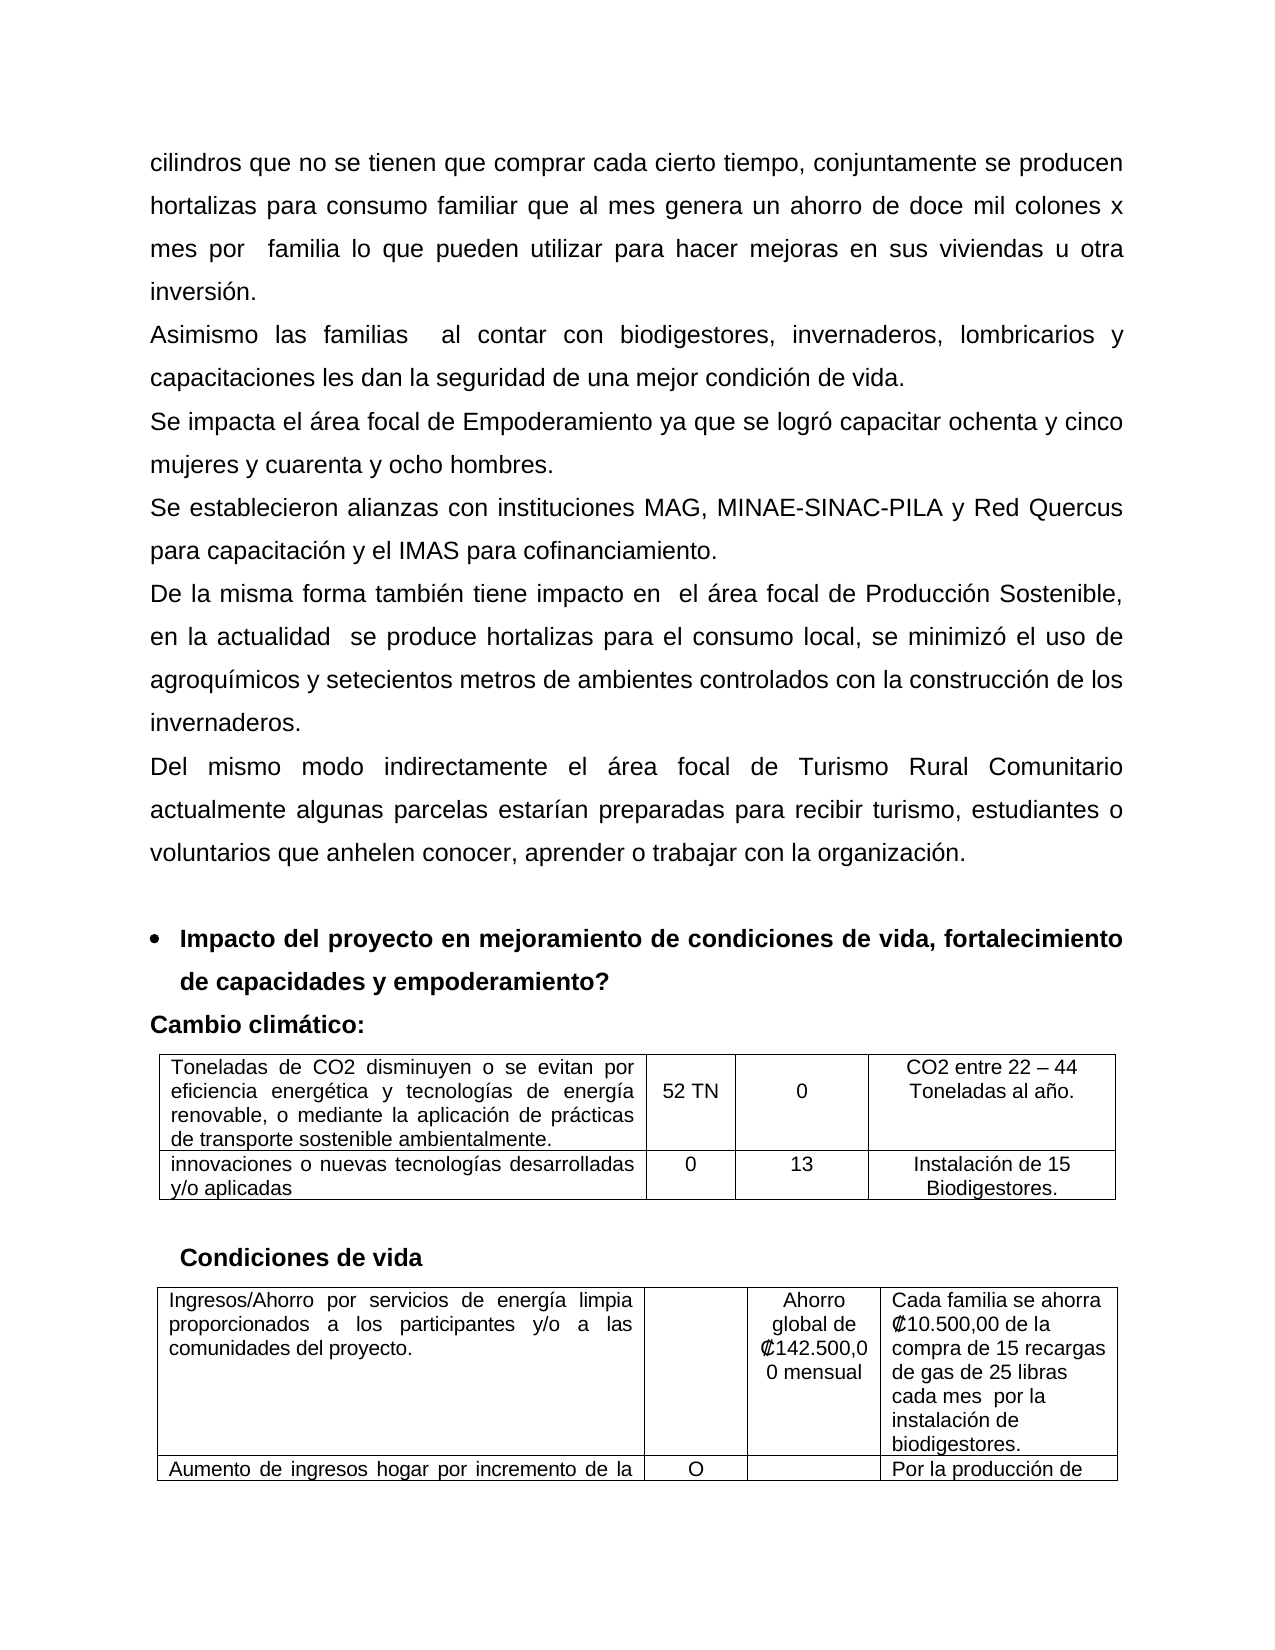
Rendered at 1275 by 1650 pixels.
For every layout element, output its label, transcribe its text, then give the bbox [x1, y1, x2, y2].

table_cell 0 [647, 1151, 735, 1199]
text Del mismo modo indirectamente el área focal de Turismo Rural Comunitario actualmente algunas parcelas estarían preparadas para recibir turismo, estudiantes o voluntarios que anhelen conocer, aprender o trabajar con la organización. [150, 751, 1125, 866]
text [150, 148, 1125, 306]
text De la misma forma también tiene impacto en el área focal de Producción Sostenible, en la actualidad se produce hortalizas para el consumo local, se minimizó el uso de agroquímicos y setecientos metros de ambientes controlados con la construcción de los invernaderos. [150, 579, 1125, 737]
table_cell innovaciones o nuevas tecnologías desarrolladas y/o aplicadas [160, 1151, 646, 1199]
table_header Ahorro global de ₡142.500,00 mensual [748, 1288, 880, 1455]
table_cell Instalación de 15 Biodigestores. [869, 1151, 1115, 1199]
table_header [645, 1288, 747, 1455]
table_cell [881, 1456, 1117, 1480]
text Condiciones de vida [179, 1243, 1125, 1272]
text Asimismo las familias al contar con biodigestores, invernaderos, lombricarios y capacitaciones les dan la seguridad de una mejor condición de vida. [150, 320, 1125, 392]
table_header CO2 entre 22 – 44 Toneladas al año. [869, 1055, 1115, 1150]
table_header 0 [736, 1055, 868, 1150]
text Se establecieron alianzas con instituciones MAG, MINAE-SINAC-PILA y Red Quercus para capacitación y el IMAS para cofinanciamiento. [150, 493, 1125, 564]
table_cell 13 [736, 1151, 868, 1199]
list Impacto del proyecto en mejoramiento de condiciones de vida, fortalecimiento de capacidades y empoderamiento? [150, 924, 1125, 996]
table_cell O [645, 1456, 747, 1480]
table_header Cada familia se ahorra ₡10.500,00 de la compra de 15 recargas de gas de 25 libras cada mes por la instalación de biodigestores. [881, 1288, 1117, 1455]
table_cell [748, 1456, 880, 1480]
text Cambio climático: [150, 1010, 1125, 1039]
table_header Toneladas de CO2 disminuyen o se evitan por eficiencia energética y tecnologías de energía renovable, o mediante la aplicación de prácticas de transporte sostenible ambientalmente. [160, 1055, 646, 1150]
table_header 52 TN [647, 1055, 735, 1150]
table_header Ingresos/Ahorro por servicios de energía limpia proporcionados a los participantes y/o a las comunidades del proyecto. [158, 1288, 644, 1455]
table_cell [158, 1456, 644, 1480]
text Se impacta el área focal de Empoderamiento ya que se logró capacitar ochenta y cinco mujeres y cuarenta y ocho hombres. [150, 406, 1125, 478]
